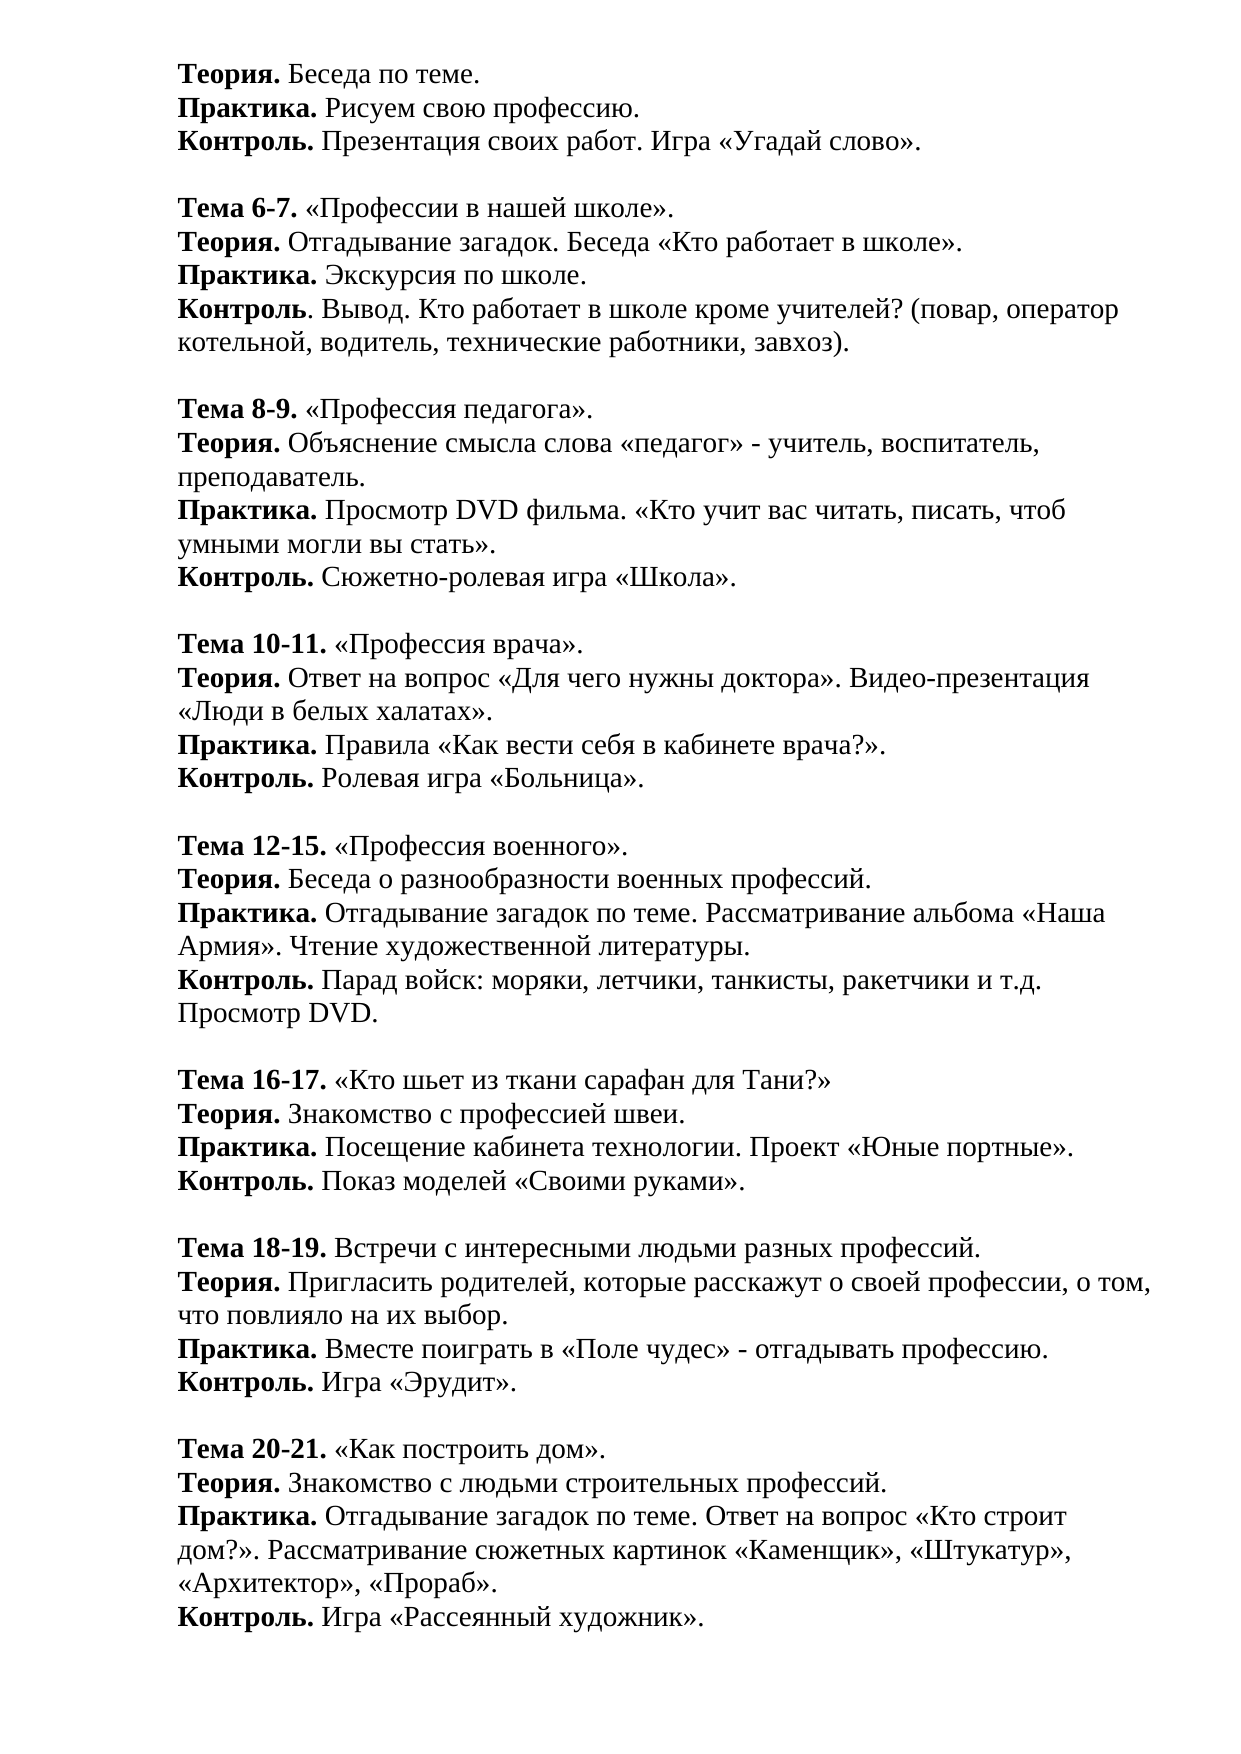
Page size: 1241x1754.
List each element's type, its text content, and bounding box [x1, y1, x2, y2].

text Тема 20-21. «Как построить дом». [177, 1431, 1152, 1465]
text Тема 10-11. «Профессия врача». [177, 626, 1152, 660]
text Контроль. Парад войск: моряки, летчики, танкисты, ракетчики и т.д. Просмотр DVD. [177, 962, 1152, 1029]
text Тема 8-9. «Профессия педагога». [177, 392, 1152, 425]
text Тема 16-17. «Кто шьет из ткани сарафан для Тани?» [177, 1062, 1152, 1096]
text Контроль. Презентация своих работ. Игра «Угадай слово». [177, 123, 1152, 157]
text Контроль. Вывод. Кто работает в школе кроме учителей? (повар, оператор котельной, водитель, технические работники, завхоз). [177, 291, 1152, 358]
text Практика. Отгадывание загадок по теме. Рассматривание альбома «Наша Армия». Чтение художественной литературы. [177, 895, 1152, 962]
text Практика. Правила «Как вести себя в кабинете врача?». [177, 727, 1152, 761]
text Теория. Беседа по теме. [177, 56, 1152, 90]
text Тема 18-19. Встречи с интересными людьми разных профессий. [177, 1230, 1152, 1264]
text Контроль. Показ моделей «Своими руками». [177, 1163, 1152, 1197]
text Теория. Беседа о разнообразности военных профессий. [177, 861, 1152, 895]
text Практика. Просмотр DVD фильма. «Кто учит вас читать, писать, чтоб умными могли вы стать». [177, 492, 1152, 559]
text Теория. Знакомство с людьми строительных профессий. Практика. Отгадывание загадок по теме. Ответ на вопрос «Кто строит дом?». Рассматривание сюжетных картинок «Каменщик», «Штукатур», «Архитектор», «Прораб». [177, 1465, 1152, 1599]
text Теория. Ответ на вопрос «Для чего нужны доктора». Видео-презентация «Люди в белых халатах». [177, 660, 1152, 727]
text Контроль. Сюжетно-ролевая игра «Школа». [177, 559, 1152, 593]
text Контроль. Игра «Рассеянный художник». [177, 1599, 1152, 1633]
text Тема 12-15. «Профессия военного». [177, 828, 1152, 861]
text Контроль. Игра «Эрудит». [177, 1364, 1152, 1398]
text Практика. Посещение кабинета технологии. Проект «Юные портные». [177, 1129, 1152, 1163]
text Практика. Вместе поиграть в «Поле чудес» - отгадывать профессию. [177, 1331, 1152, 1364]
text Теория. Знакомство с профессией швеи. [177, 1096, 1152, 1129]
text Практика. Экскурсия по школе. [177, 257, 1152, 291]
text Теория. Объяснение смысла слова «педагог» - учитель, воспитатель, преподаватель. [177, 425, 1152, 492]
text Тема 6-7. «Профессии в нашей школе». [177, 190, 1152, 224]
text Контроль. Ролевая игра «Больница». [177, 761, 1152, 794]
text Практика. Рисуем свою профессию. [177, 90, 1152, 123]
text Теория. Отгадывание загадок. Беседа «Кто работает в школе». [177, 224, 1152, 257]
text Теория. Пригласить родителей, которые расскажут о своей профессии, о том, что повлияло на их выбор. [177, 1264, 1152, 1331]
